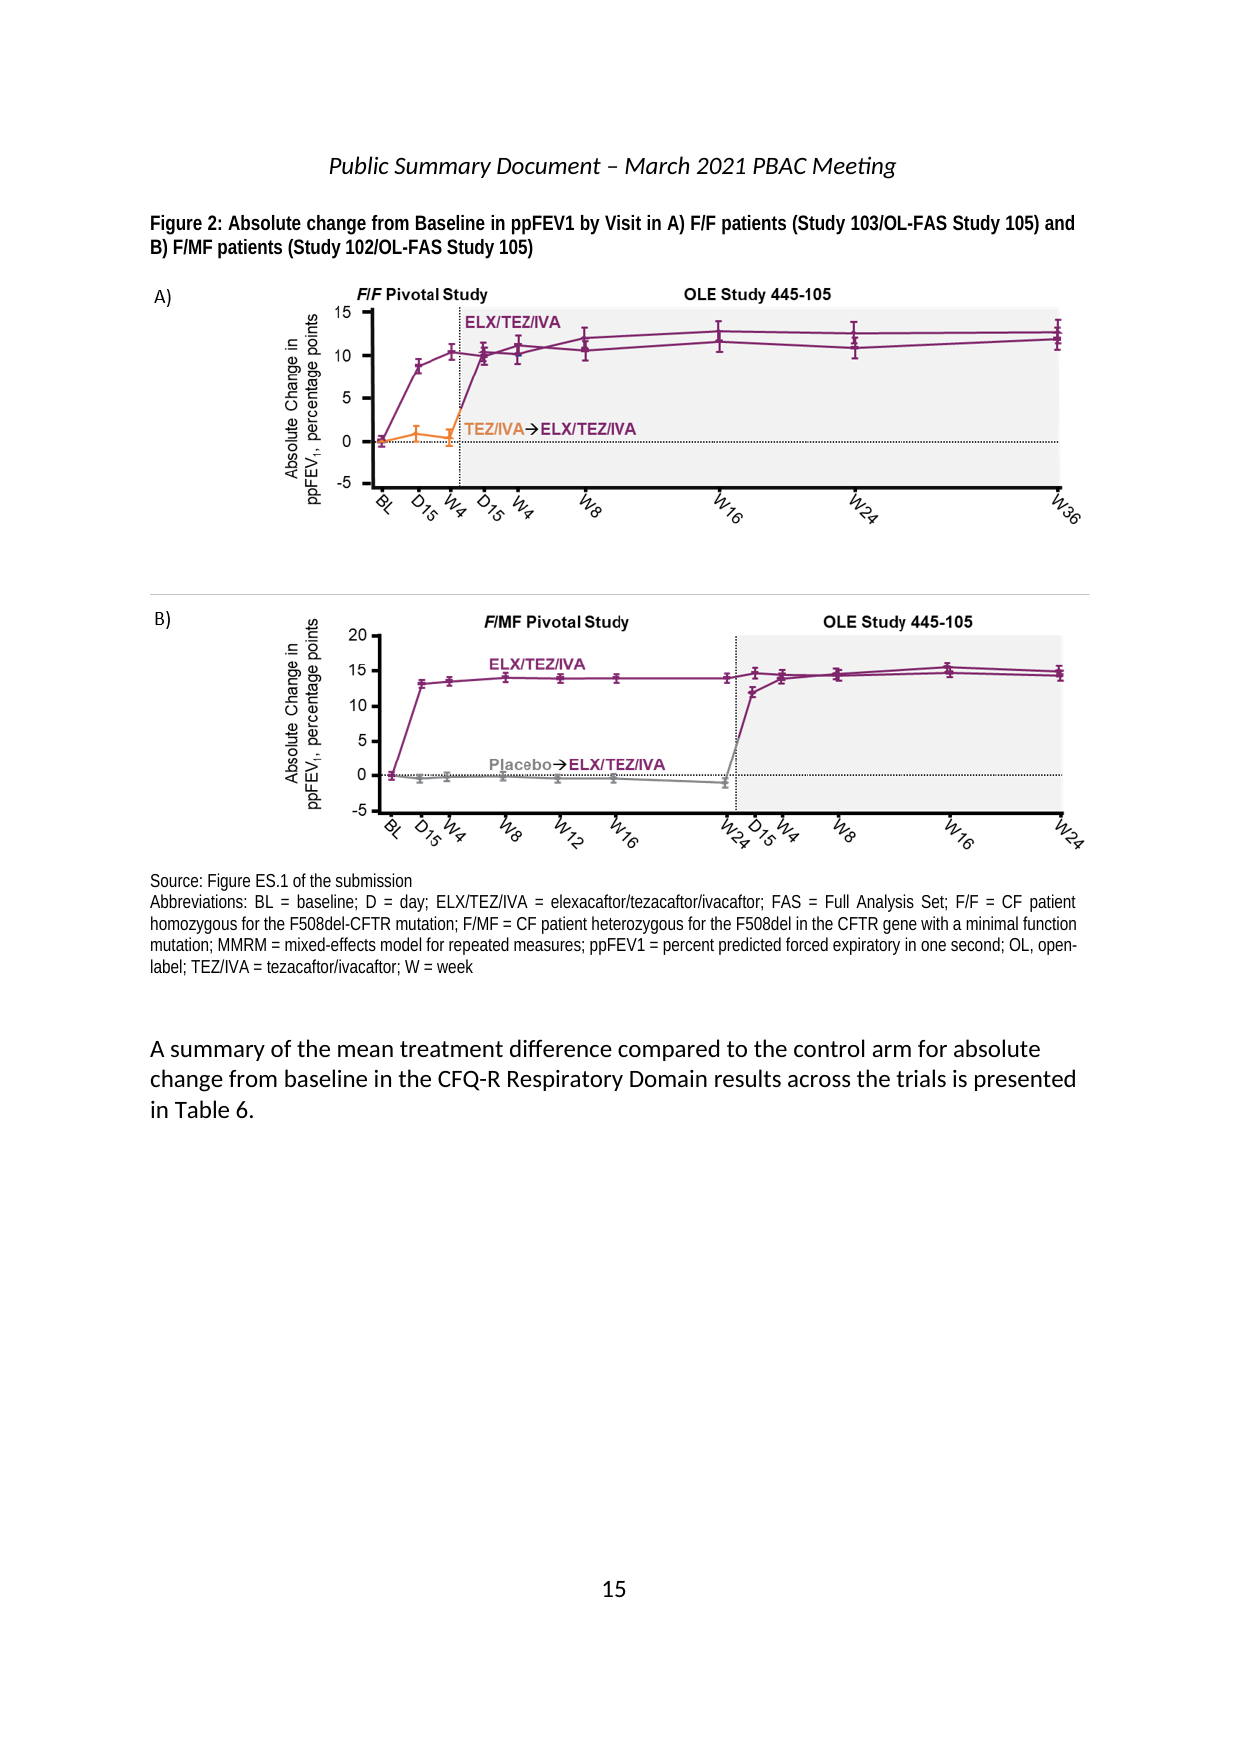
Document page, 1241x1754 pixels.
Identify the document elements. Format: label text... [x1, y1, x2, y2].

picture [150, 279, 1090, 857]
text A summary of the mean treatment difference compared to the control arm for absolute change from baseline in the CFQ-R Respiratory Domain results across the trials is presented in Table 6. [150, 1033, 1078, 1124]
list Abbreviations: BL = baseline; D = day; ELX/TEZ/IVA = elexacaftor/tezacaftor/ivacaftor; FAS = Full Analysis Set; F/F = CF patient homozygous for the F508del-CFTR mutation; F/MF = CF patient heterozygous for the F508del in the CFTR gene with a minimal function mutation; MMRM = mixed-effects model for repeated measures; ppFEV1 = percent predicted forced expiratory in one second; OL, open-label; TEZ/IVA = tezacaftor/ivacaftor; W = week [150, 891, 1078, 977]
text Figure 2: Absolute change from Baseline in ppFEV1 by Visit in A) F/F patients (Study 103/OL-FAS Study 105) and B) F/MF patients (Study 102/OL-FAS Study 105) [150, 211, 1078, 259]
list Source: Figure ES.1 of the submission [150, 869, 1078, 891]
